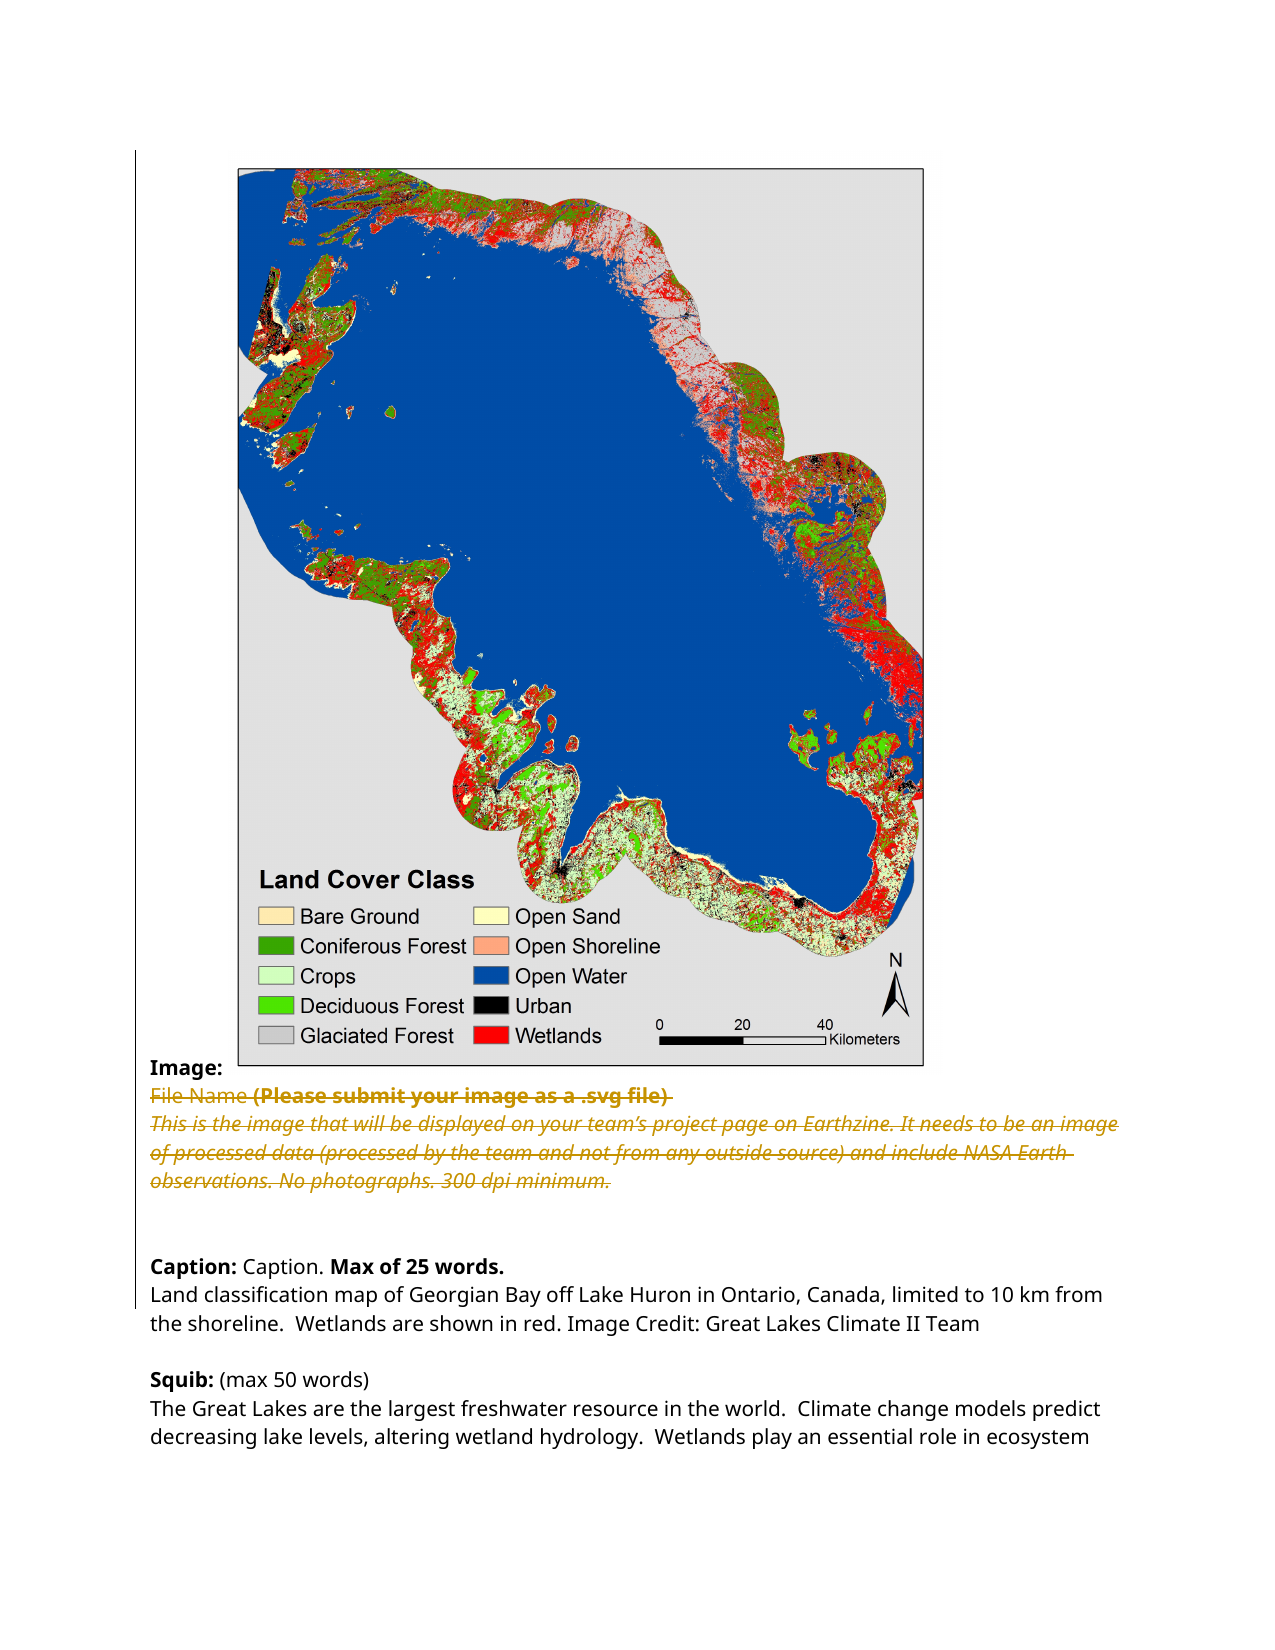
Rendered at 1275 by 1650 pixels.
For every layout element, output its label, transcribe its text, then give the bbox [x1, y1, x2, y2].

text Caption: Caption. Max of 25 words. [150, 1252, 1125, 1280]
text Squib: (max 50 words) [150, 1366, 1125, 1394]
text Land classification map of Georgian Bay off Lake Huron in Ontario, Canada, limited to 10 km from the shoreline. Wetlands are shown in red. Image Credit: Great Lakes Climate II Team [150, 1280, 1125, 1337]
picture [228, 150, 943, 1075]
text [150, 1394, 1125, 1451]
